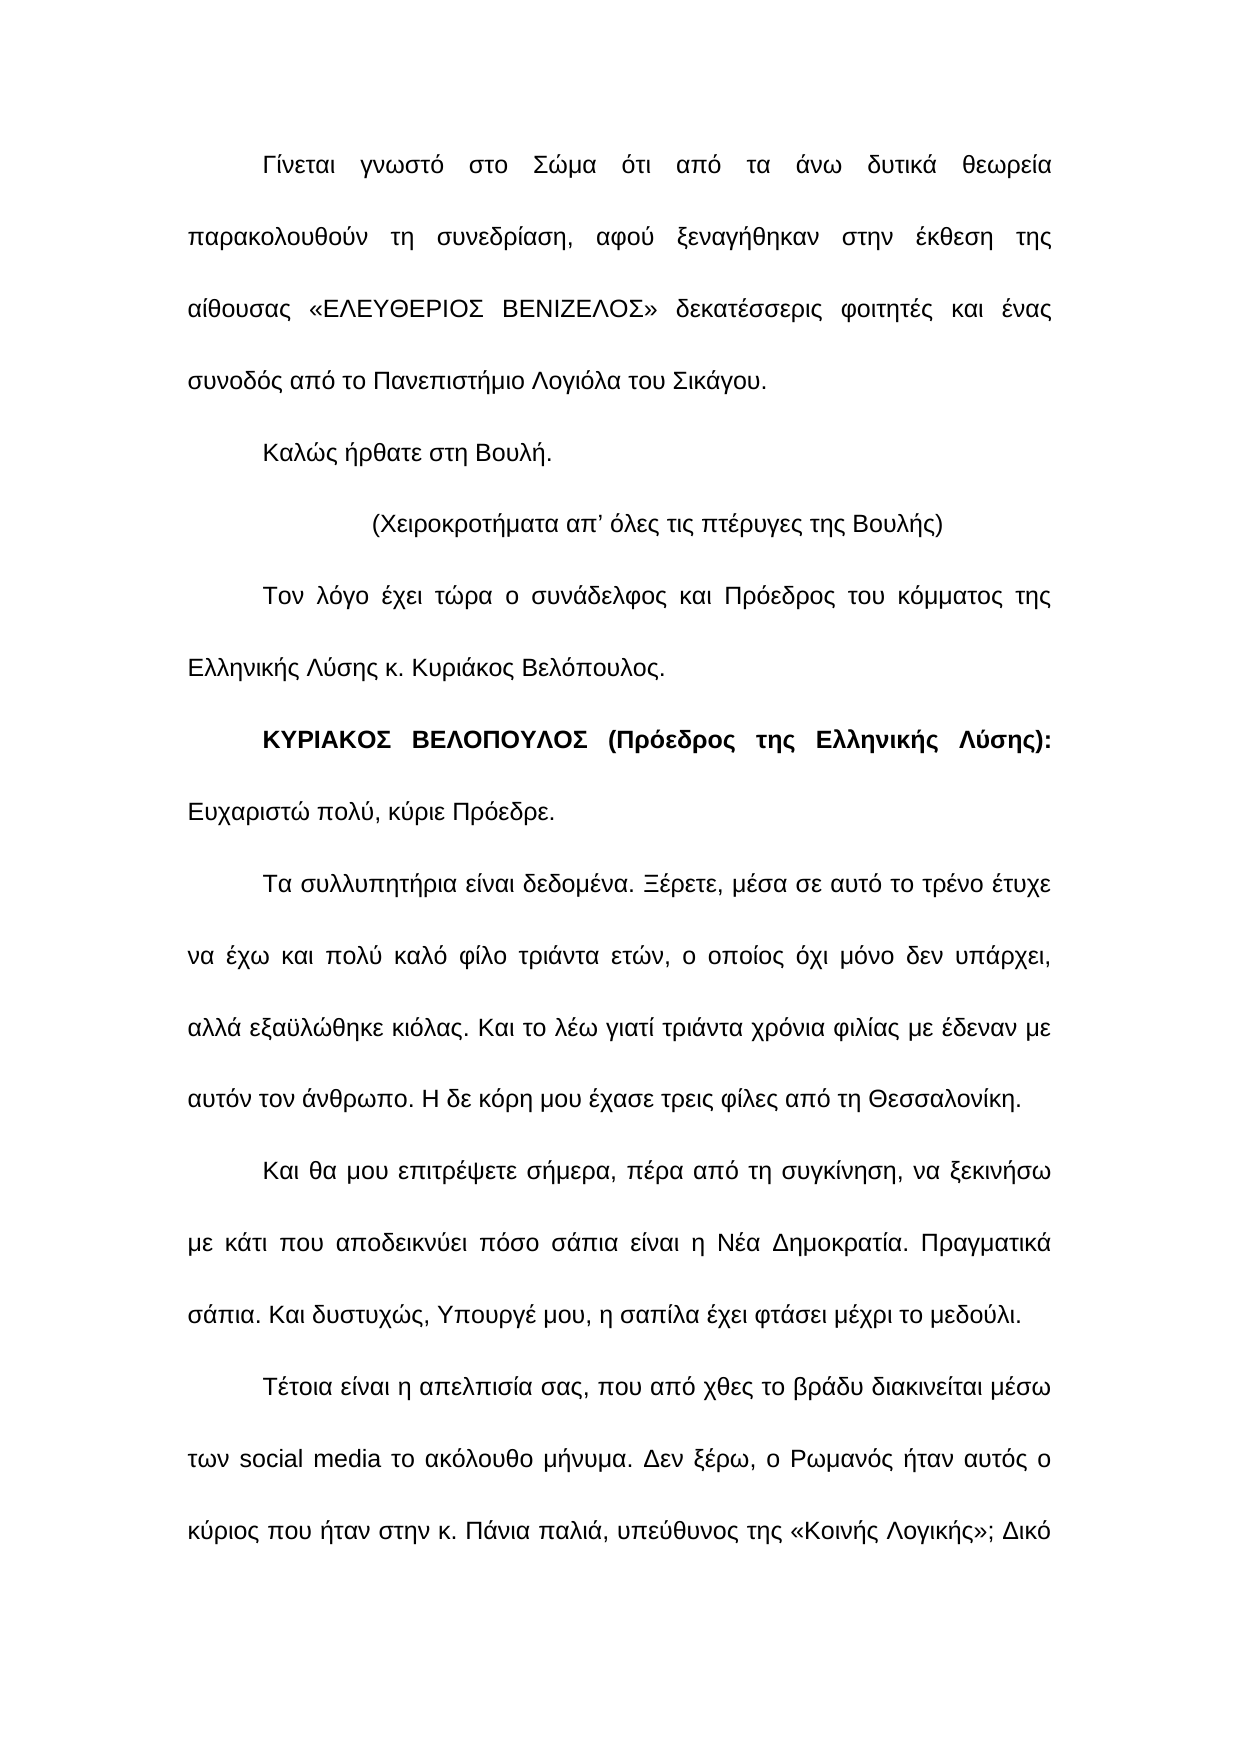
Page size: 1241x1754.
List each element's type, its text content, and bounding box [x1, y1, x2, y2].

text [187, 1372, 1053, 1544]
text Και θα μου επιτρέψετε σήμερα, πέρα από τη συγκίνηση, να ξεκινήσω με κάτι που αποδεικνύει πόσο σάπια είναι η Νέα Δημοκρατία. Πραγματικά σάπια. Και δυστυχώς, Υπουργέ μου, η σαπίλα έχει φτάσει μέχρι το μεδούλι. [187, 1156, 1053, 1329]
text Τα συλλυπητήρια είναι δεδομένα. Ξέρετε, μέσα σε αυτό το τρένο έτυχε να έχω και πολύ καλό φίλο τριάντα ετών, ο οποίος όχι μόνο δεν υπάρχει, αλλά εξαϋλώθηκε κιόλας. Και το λέω γιατί τριάντα χρόνια φιλίας με έδεναν με αυτόν τον άνθρωπο. Η δε κόρη μου έχασε τρεις φίλες από τη Θεσσαλονίκη. [187, 869, 1053, 1113]
text Καλώς ήρθατε στη Βουλή. [187, 437, 1053, 466]
text Τον λόγο έχει τώρα ο συνάδελφος και Πρόεδρος του κόμματος της Ελληνικής Λύσης κ. Κυριάκος Βελόπουλος. [187, 581, 1053, 682]
text (Χειροκροτήματα απ’ όλες τις πτέρυγες της Βουλής) [187, 509, 1053, 538]
text Γίνεται γνωστό στο Σώμα ότι από τα άνω δυτικά θεωρεία παρακολουθούν τη συνεδρίαση, αφού ξεναγήθηκαν στην έκθεση της αίθουσας «ΕΛΕΥΘΕΡΙΟΣ ΒΕΝΙΖΕΛΟΣ» δεκατέσσερις φοιτητές και ένας συνοδός από το Πανεπιστήμιο Λογιόλα του Σικάγου. [187, 150, 1053, 394]
text ΚΥΡΙΑΚΟΣ ΒΕΛΟΠΟΥΛΟΣ (Πρόεδρος της Ελληνικής Λύσης): Ευχαριστώ πολύ, κύριε Πρόεδρε. [187, 725, 1053, 826]
